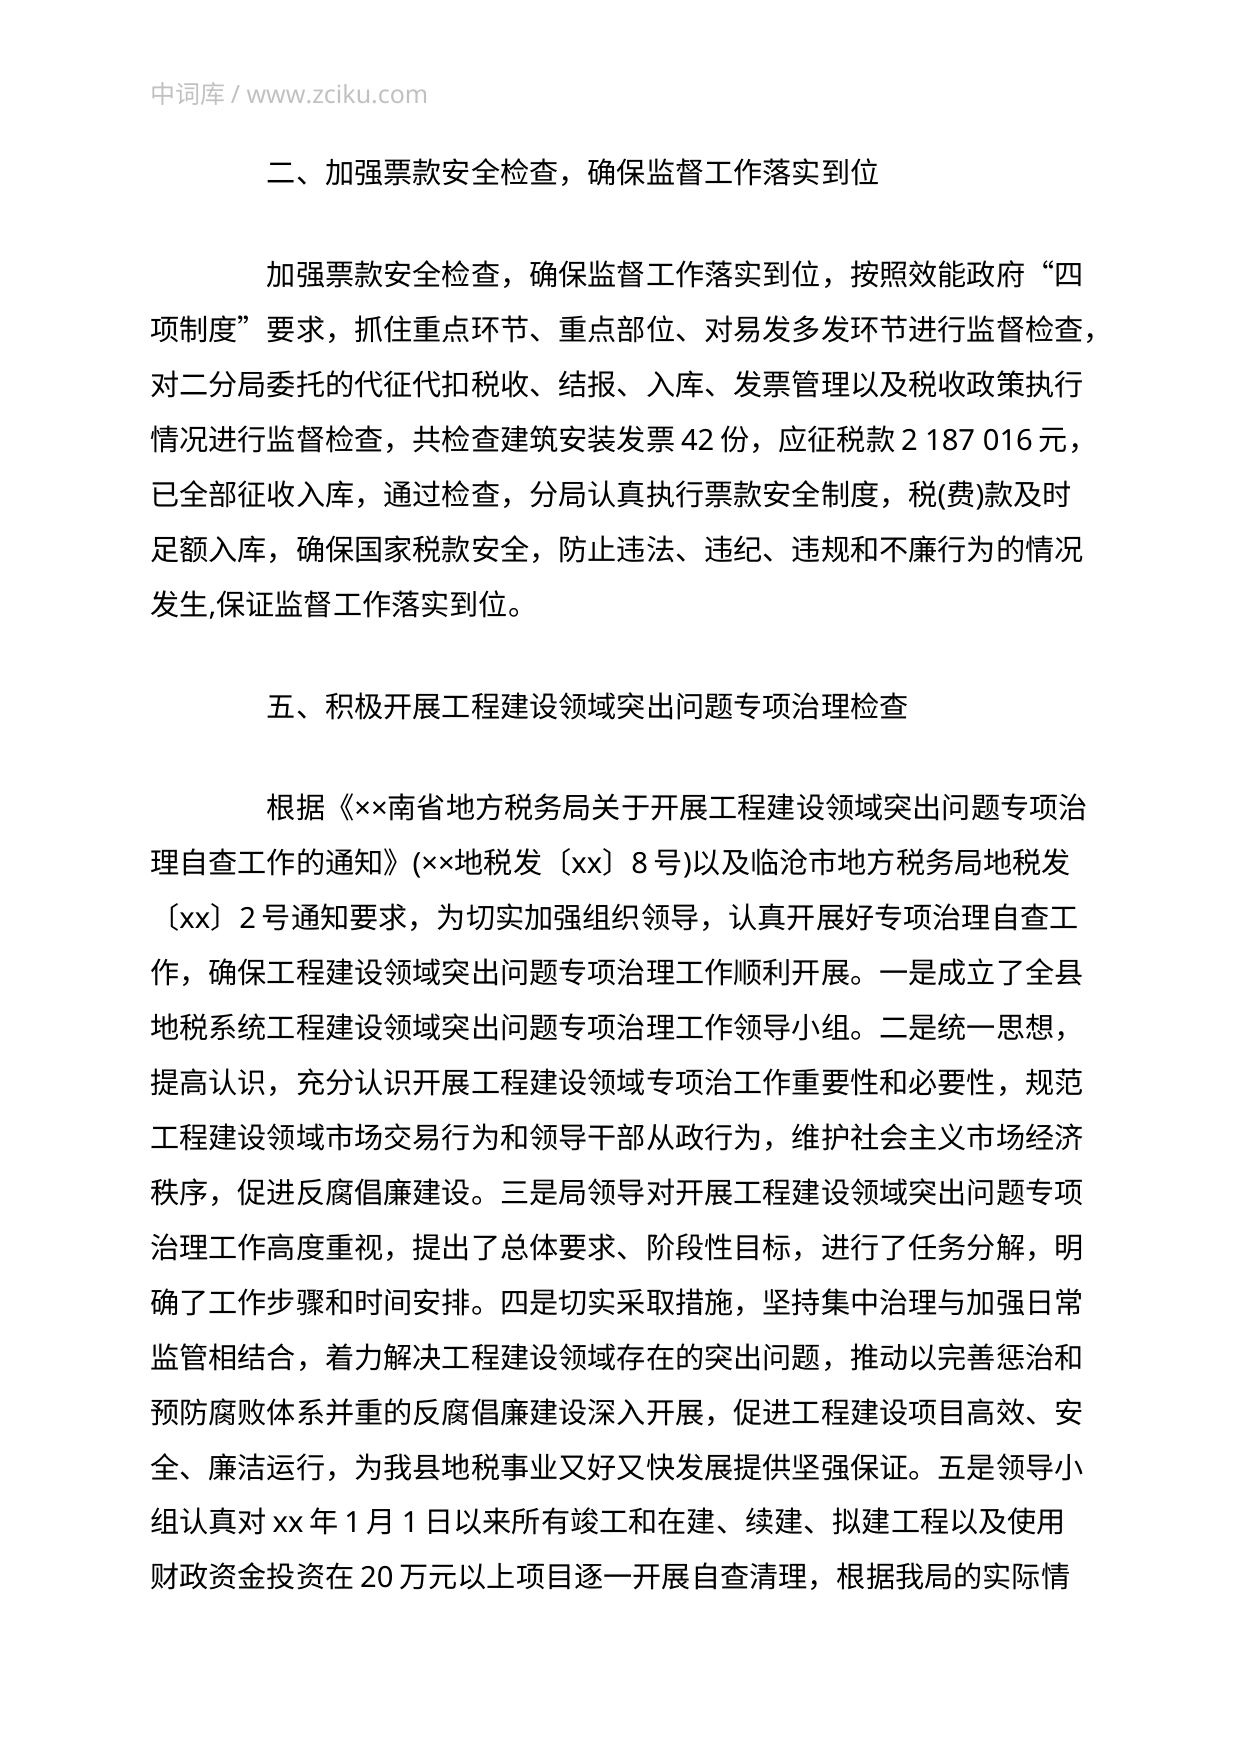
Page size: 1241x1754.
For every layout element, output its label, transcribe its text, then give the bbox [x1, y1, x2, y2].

text 加强票款安全检查，确保监督工作落实到位，按照效能政府“四项制度”要求，抓住重点环节、重点部位、对易发多发环节进行监督检查，对二分局委托的代征代扣税收、结报、入库、发票管理以及税收政策执行情况进行监督检查，共检查建筑安装发票42份，应征税款2 187 016元，已全部征收入库，通过检查，分局认真执行票款安全制度，税(费)款及时足额入库，确保国家税款安全，防止违法、违纪、违规和不廉行为的情况发生,保证监督工作落实到位。 [150, 252, 1090, 624]
text 五、积极开展工程建设领域突出问题专项治理检查 [150, 683, 1090, 726]
text 二、加强票款安全检查，确保监督工作落实到位 [150, 150, 1090, 192]
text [150, 785, 1090, 1596]
